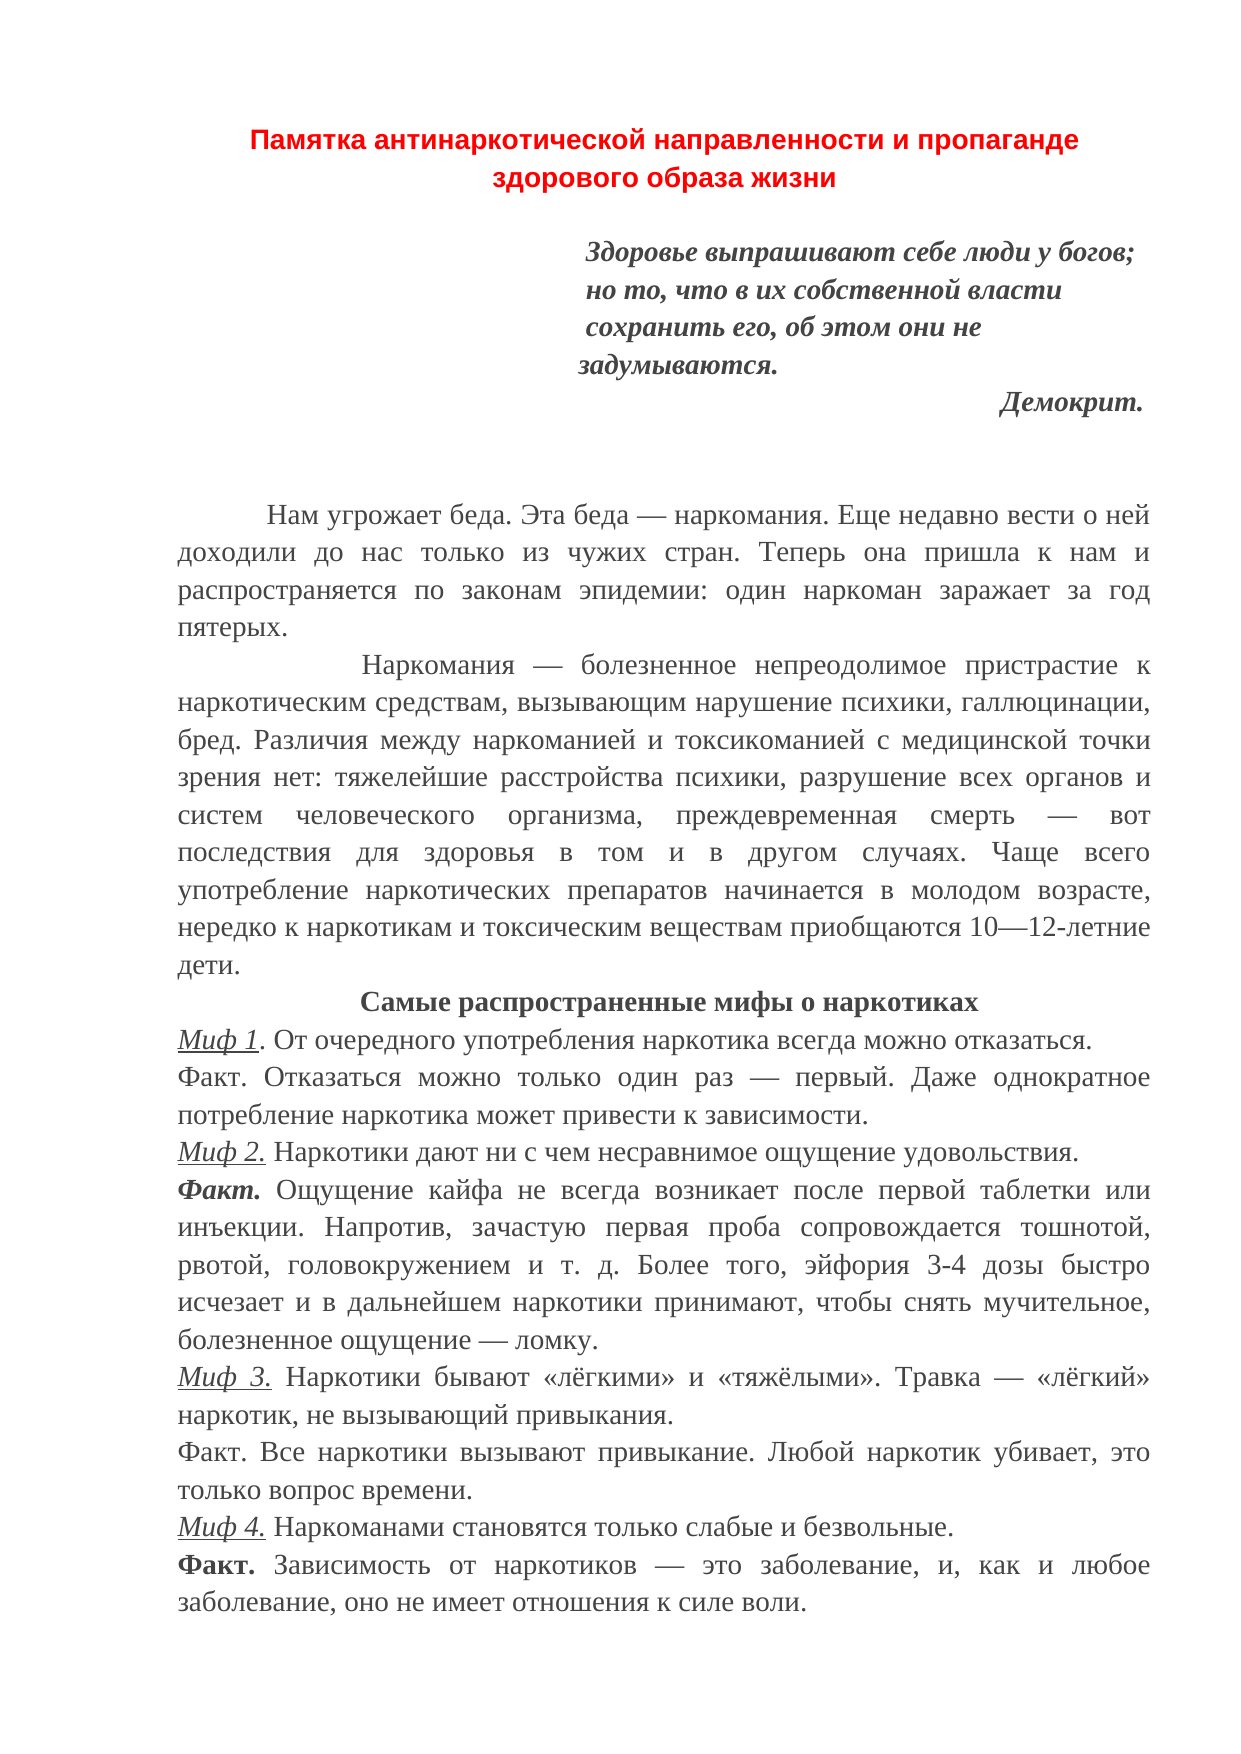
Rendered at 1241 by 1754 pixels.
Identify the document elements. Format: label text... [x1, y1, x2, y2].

text задумываются. [177, 343, 1152, 381]
text Самые распространенные мифы о наркотиках [177, 981, 1152, 1018]
text здорового образа жизни [177, 156, 1152, 193]
text Здоровье выпрашивают себе люди у богов; [177, 231, 1152, 268]
text Миф 4. Наркоманами становятся только слабые и безвольные. [177, 1506, 1152, 1543]
text Наркомания — болезненное непреодолимое пристрастие к наркотическим средствам, вызывающим нарушение психики, галлюцинации, бред. Различия между наркоманией и токсикоманией с медицинской точки зрения нет: тяжелейшие расстройства психики, разрушение всех органов и систем человеческого организма, преждевременная смерть — вот последствия для здоровья в том и в другом случаях. Чаще всего употребление наркотических препаратов начинается в молодом возрасте, нередко к наркотикам и токсическим веществам приобщаются 10—12-летние дети. [177, 643, 1152, 981]
text сохранить его, об этом они не [177, 306, 1152, 343]
text Миф 2. Наркотики дают ни с чем несравнимое ощущение удовольствия. [177, 1131, 1152, 1168]
text Факт. Ощущение кайфа не всегда возникает после первой таблетки или инъекции. Напротив, зачастую первая проба сопровождается тошнотой, рвотой, головокружением и т. д. Более того, эйфория 3-4 дозы быстро исчезает и в дальнейшем наркотики принимают, чтобы снять мучительное, болезненное ощущение — ломку. [177, 1168, 1152, 1356]
text Миф 3. Наркотики бывают «лёгкими» и «тяжёлыми». Травка — «лёгкий» наркотик, не вызывающий привыкания. [177, 1356, 1152, 1431]
text Памятка антинаркотической направленности и пропаганде [177, 118, 1152, 156]
text Факт. Зависимость от наркотиков — это заболевание, и, как и любое заболевание, оно не имеет отношения к силе воли. [177, 1543, 1152, 1618]
text но то, что в их собственной власти [177, 268, 1152, 306]
text Демокрит. [177, 381, 1152, 418]
text Миф 1. От очередного употребления наркотика всегда можно отказаться. [177, 1018, 1152, 1056]
text Факт. Все наркотики вызывают привыкание. Любой наркотик убивает, это только вопрос времени. [177, 1431, 1152, 1506]
text Нам угрожает беда. Эта беда — наркомания. Еще недавно вести о ней доходили до нас только из чужих стран. Теперь она пришла к нам и распространяется по законам эпидемии: один наркоман заражает за год пятерых. [177, 493, 1152, 643]
text Факт. Отказаться можно только один раз — первый. Даже однократное потребление наркотика может привести к зависимости. [177, 1056, 1152, 1131]
